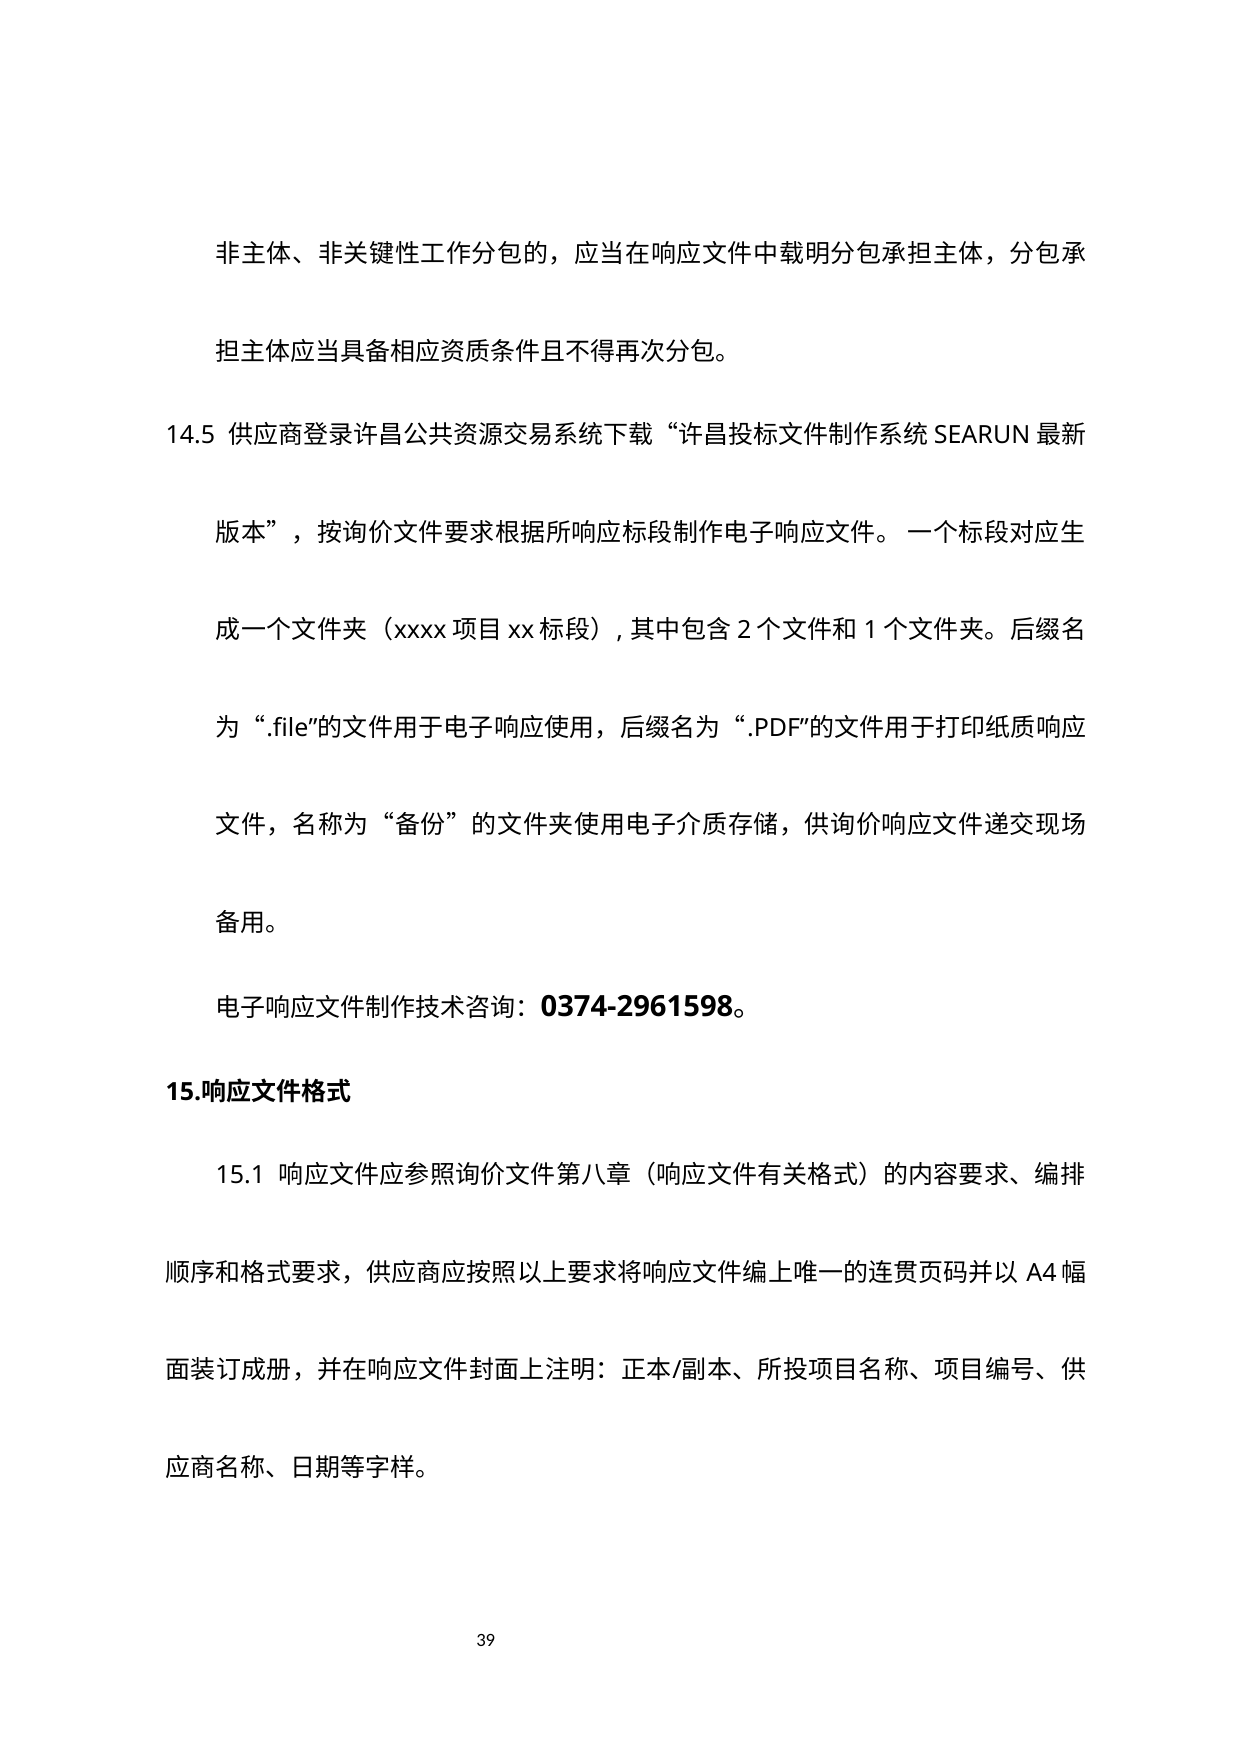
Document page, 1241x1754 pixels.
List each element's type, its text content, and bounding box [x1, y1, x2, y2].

text 15.响应文件格式 [165, 1057, 1087, 1122]
list 供应商登录许昌公共资源交易系统下载“许昌投标文件制作系统SEARUN 最新版本”，按询价文件要求根据所响应标段制作电子响应文件。 一个标段对应生成一个文件夹（xxxx项目xx标段）, 其中包含2个文件和1个文件夹。后缀名为“.file”的文件用于电子响应使用，后缀名为“.PDF”的文件用于打印纸质响应文件，名称为“备份”的文件夹使用电子介质存储，供询价响应文件递交现场备用。 [165, 400, 1087, 953]
text 15.1 响应文件应参照询价文件第八章（响应文件有关格式）的内容要求、编排顺序和格式要求，供应商应按照以上要求将响应文件编上唯一的连贯页码并以A4幅面装订成册，并在响应文件封面上注明：正本/副本、所投项目名称、项目编号、供应商名称、日期等字样。 [165, 1140, 1087, 1498]
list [165, 219, 1087, 382]
text 电子响应文件制作技术咨询：0374-2961598。 [165, 971, 1087, 1036]
